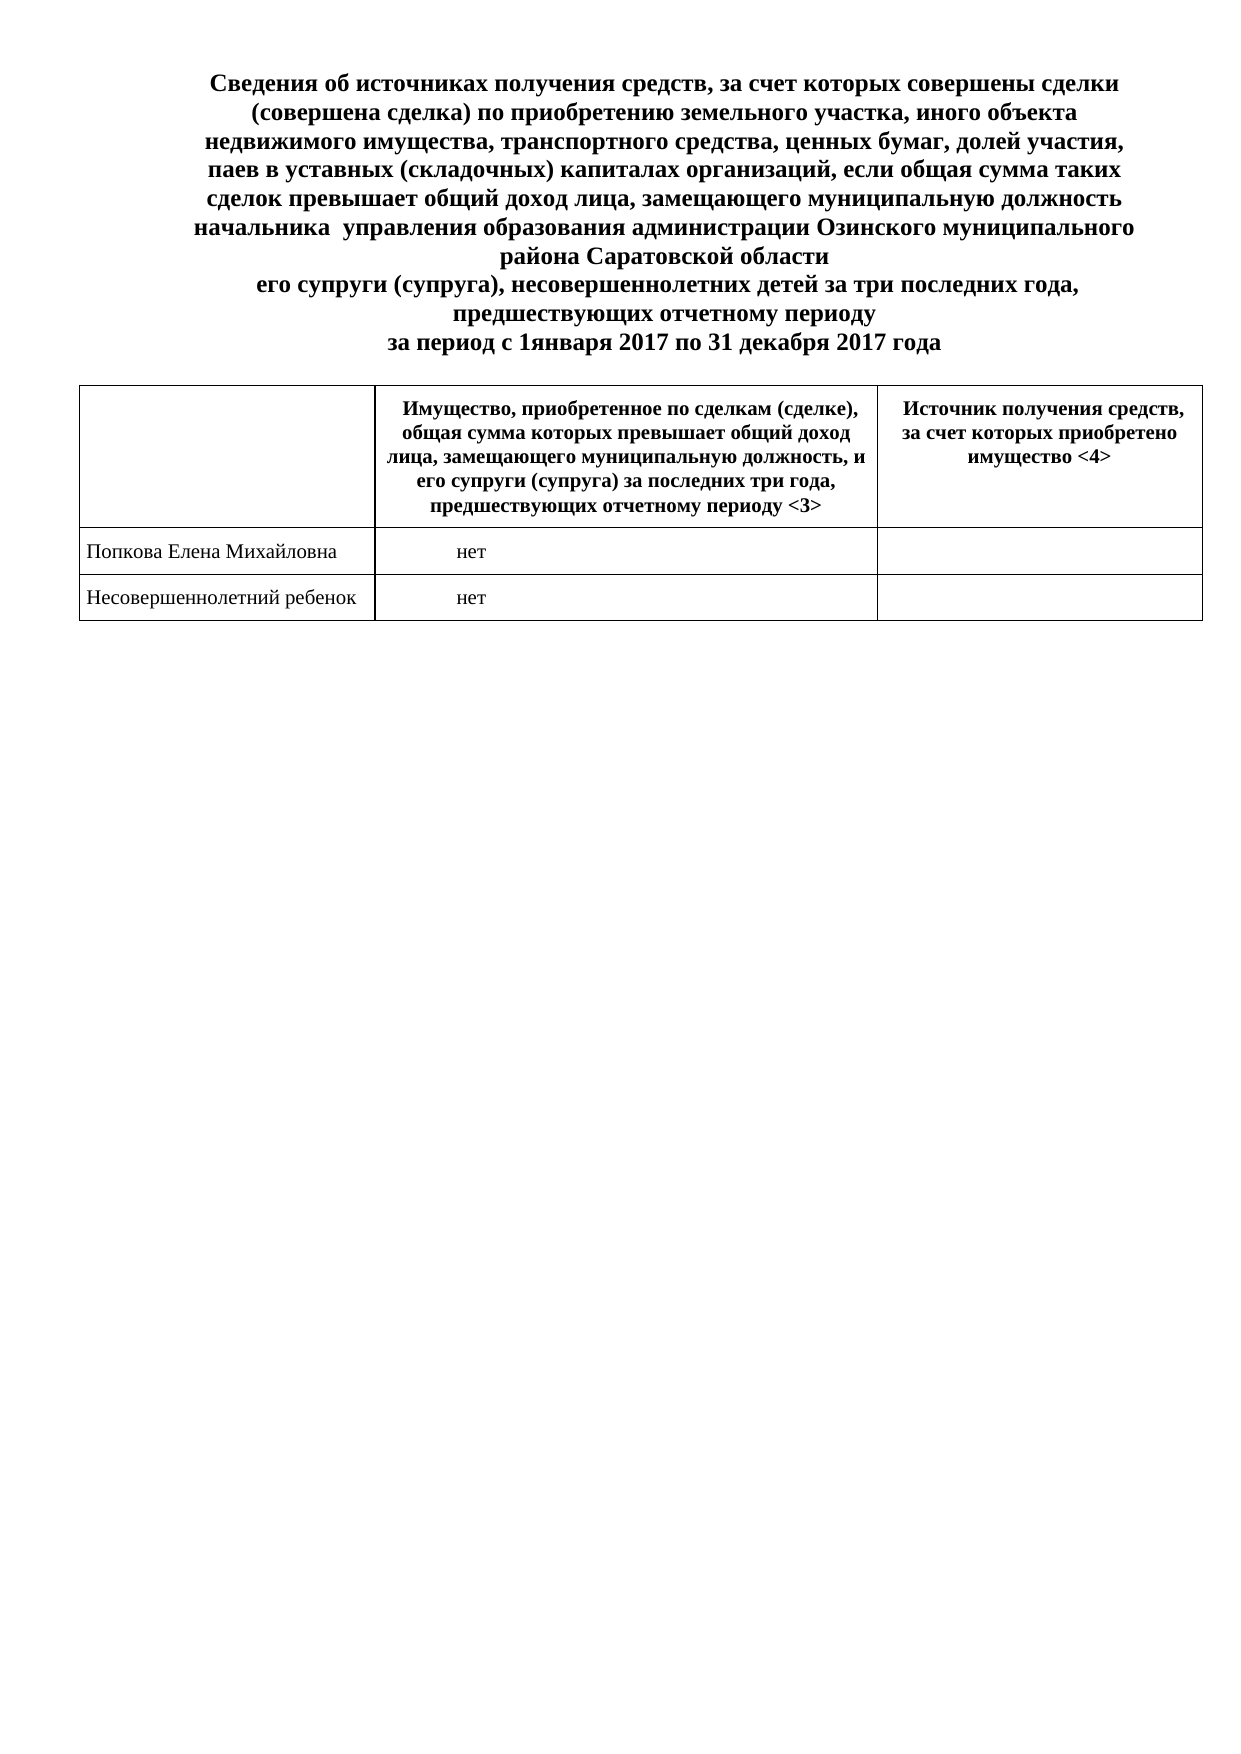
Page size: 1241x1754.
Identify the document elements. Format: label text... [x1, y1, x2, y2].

table_cell [878, 575, 1202, 620]
table_header Источник получения средств, за счет которых приобретено имущество <4> [878, 386, 1202, 527]
text Сведения об источниках получения средств, за счет которых совершены сделки (совершена сделка) по приобретению земельного участка, иного объекта недвижимого имущества, транспортного средства, ценных бумаг, долей участия, паев в уставных (складочных) капиталах организаций, если общая сумма таких сделок превышает общий доход лица, замещающего муниципальную должность начальника управления образования администрации Озинского муниципального района Саратовской области [177, 68, 1152, 269]
table_cell Несовершеннолетний ребенок [80, 575, 374, 620]
table_header Имущество, приобретенное по сделкам (сделке), общая сумма которых превышает общий доход лица, замещающего муниципальную должность, и его супруги (супруга) за последних три года, предшествующих отчетному периоду <3> [376, 386, 877, 527]
table_header [80, 386, 374, 527]
table_cell Попкова Елена Михайловна [80, 528, 374, 573]
text его супруги (супруга), несовершеннолетних детей за три последних года, предшествующих отчетному периоду [177, 269, 1152, 327]
table_cell нет [376, 528, 877, 573]
table_cell [878, 528, 1202, 573]
text за период с 1января 2017 по 31 декабря 2017 года [177, 327, 1152, 356]
table_cell нет [376, 575, 877, 620]
